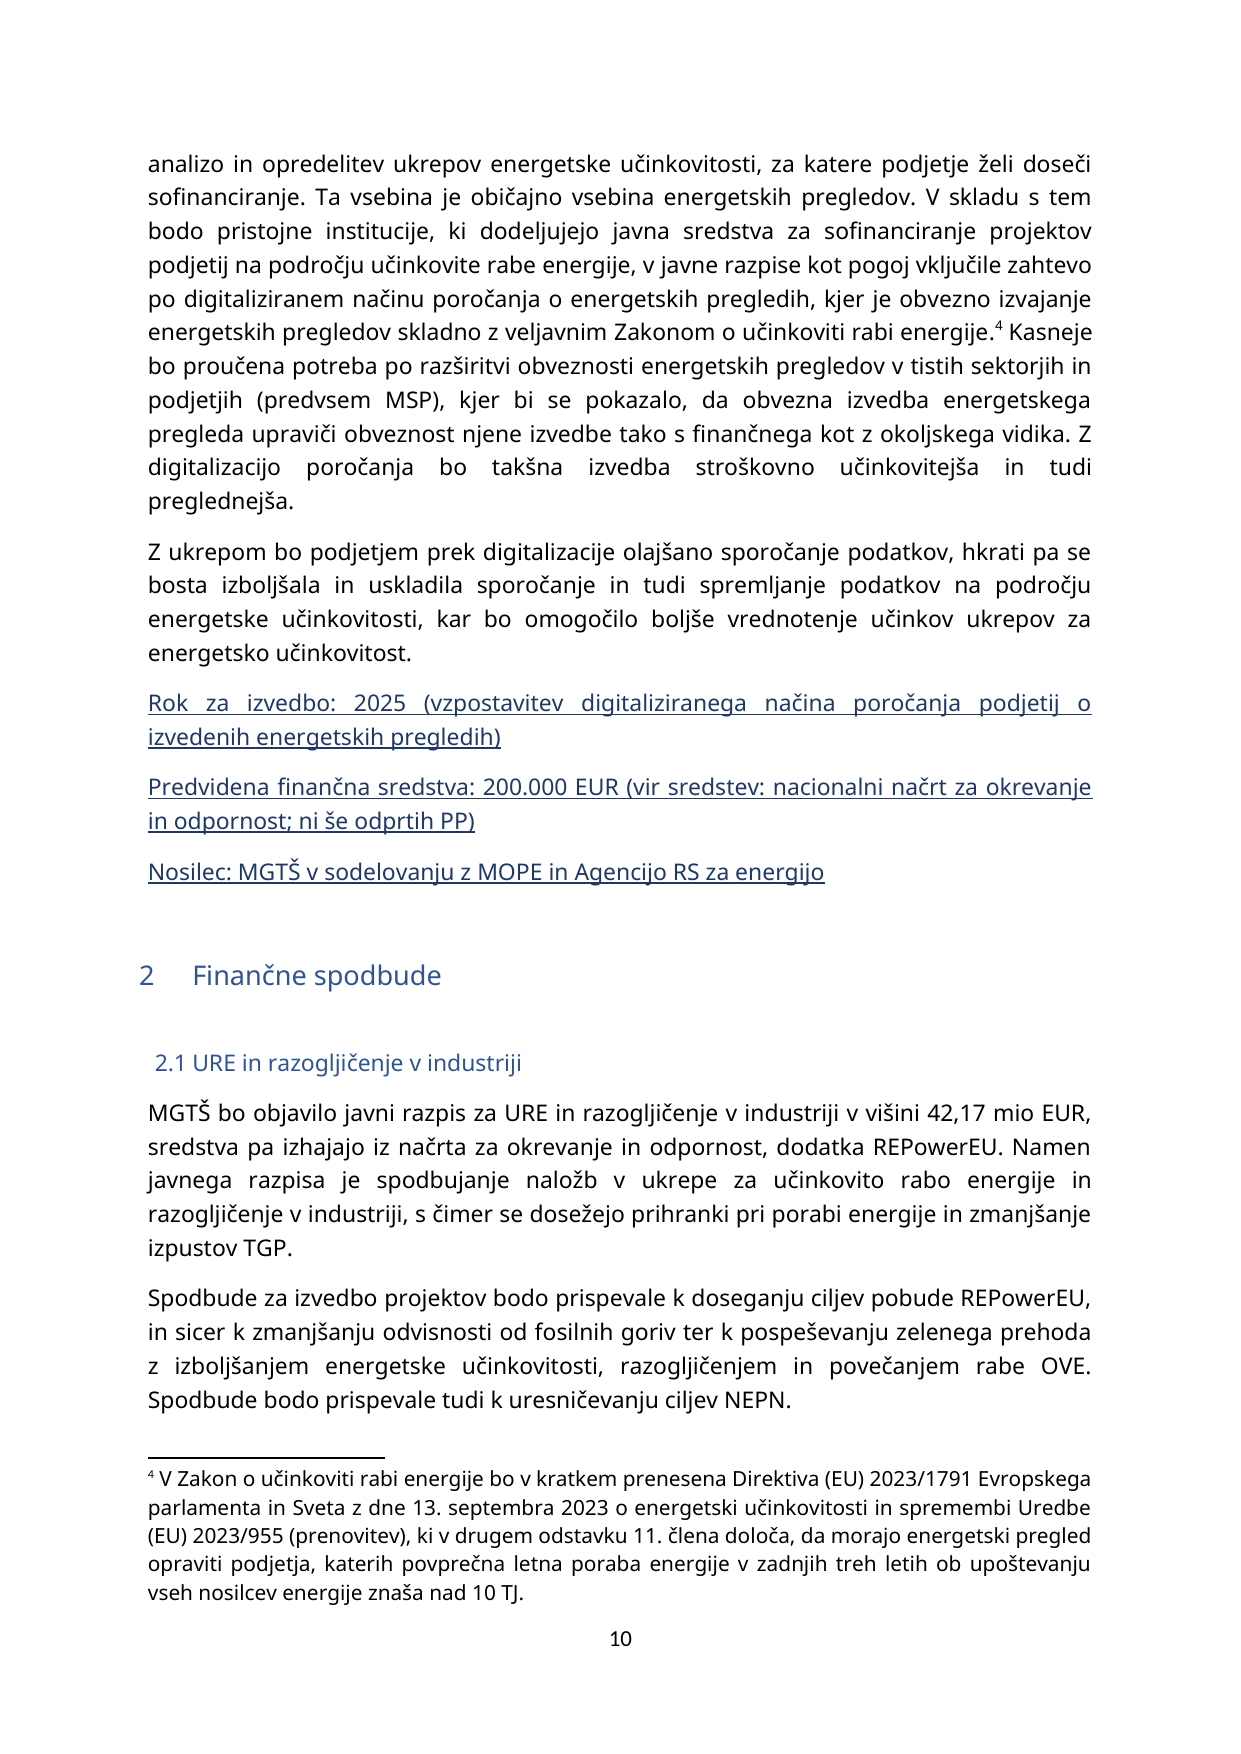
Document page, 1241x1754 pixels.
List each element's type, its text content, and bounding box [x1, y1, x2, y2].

text Nosilec: MGTŠ v sodelovanju z MOPE in Agencijo RS za energijo [148, 856, 1093, 887]
text Spodbude za izvedbo projektov bodo prispevale k doseganju ciljev pobude REPowerEU, in sicer k zmanjšanju odvisnosti od fosilnih goriv ter k pospeševanju zelenega prehoda z izboljšanjem energetske učinkovitosti, razogljičenjem in povečanjem rabe OVE. Spodbude bodo prispevale tudi k uresničevanju ciljev NEPN. [148, 1282, 1093, 1415]
subtitle Finančne spodbude [154, 956, 1093, 993]
text Predvidena finančna sredstva: 200.000 EUR (vir sredstev: nacionalni načrt za okrevanje in odpornost; ni še odprtih PP) [148, 771, 1093, 798]
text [148, 148, 1093, 516]
text Rok za izvedbo: 2025 (vzpostavitev digitaliziranega načina poročanja podjetij o izvedenih energetskih pregledih) [148, 687, 1093, 752]
list URE in razogljičenje v industriji [154, 1047, 1093, 1078]
text MGTŠ bo objavilo javni razpis za URE in razogljičenje v industriji v višini 42,17 mio EUR, sredstva pa izhajajo iz načrta za okrevanje in odpornost, dodatka REPowerEU. Namen javnega razpisa je spodbujanje naložb v ukrepe za učinkovito rabo energije in razogljičenje v industriji, s čimer se dosežejo prihranki pri porabi energije in zmanjšanje izpustov TGP. [148, 1097, 1093, 1263]
text Z ukrepom bo podjetjem prek digitalizacije olajšano sporočanje podatkov, hkrati pa se bosta izboljšala in uskladila sporočanje in tudi spremljanje podatkov na področju energetske učinkovitosti, kar bo omogočilo boljše vrednotenje učinkov ukrepov za energetsko učinkovitost. [148, 536, 1093, 668]
text Predvidena finančna sredstva: 200.000 EUR (vir sredstev: nacionalni načrt za okrevanje in odpornost; ni še odprtih PP) [148, 799, 1093, 836]
